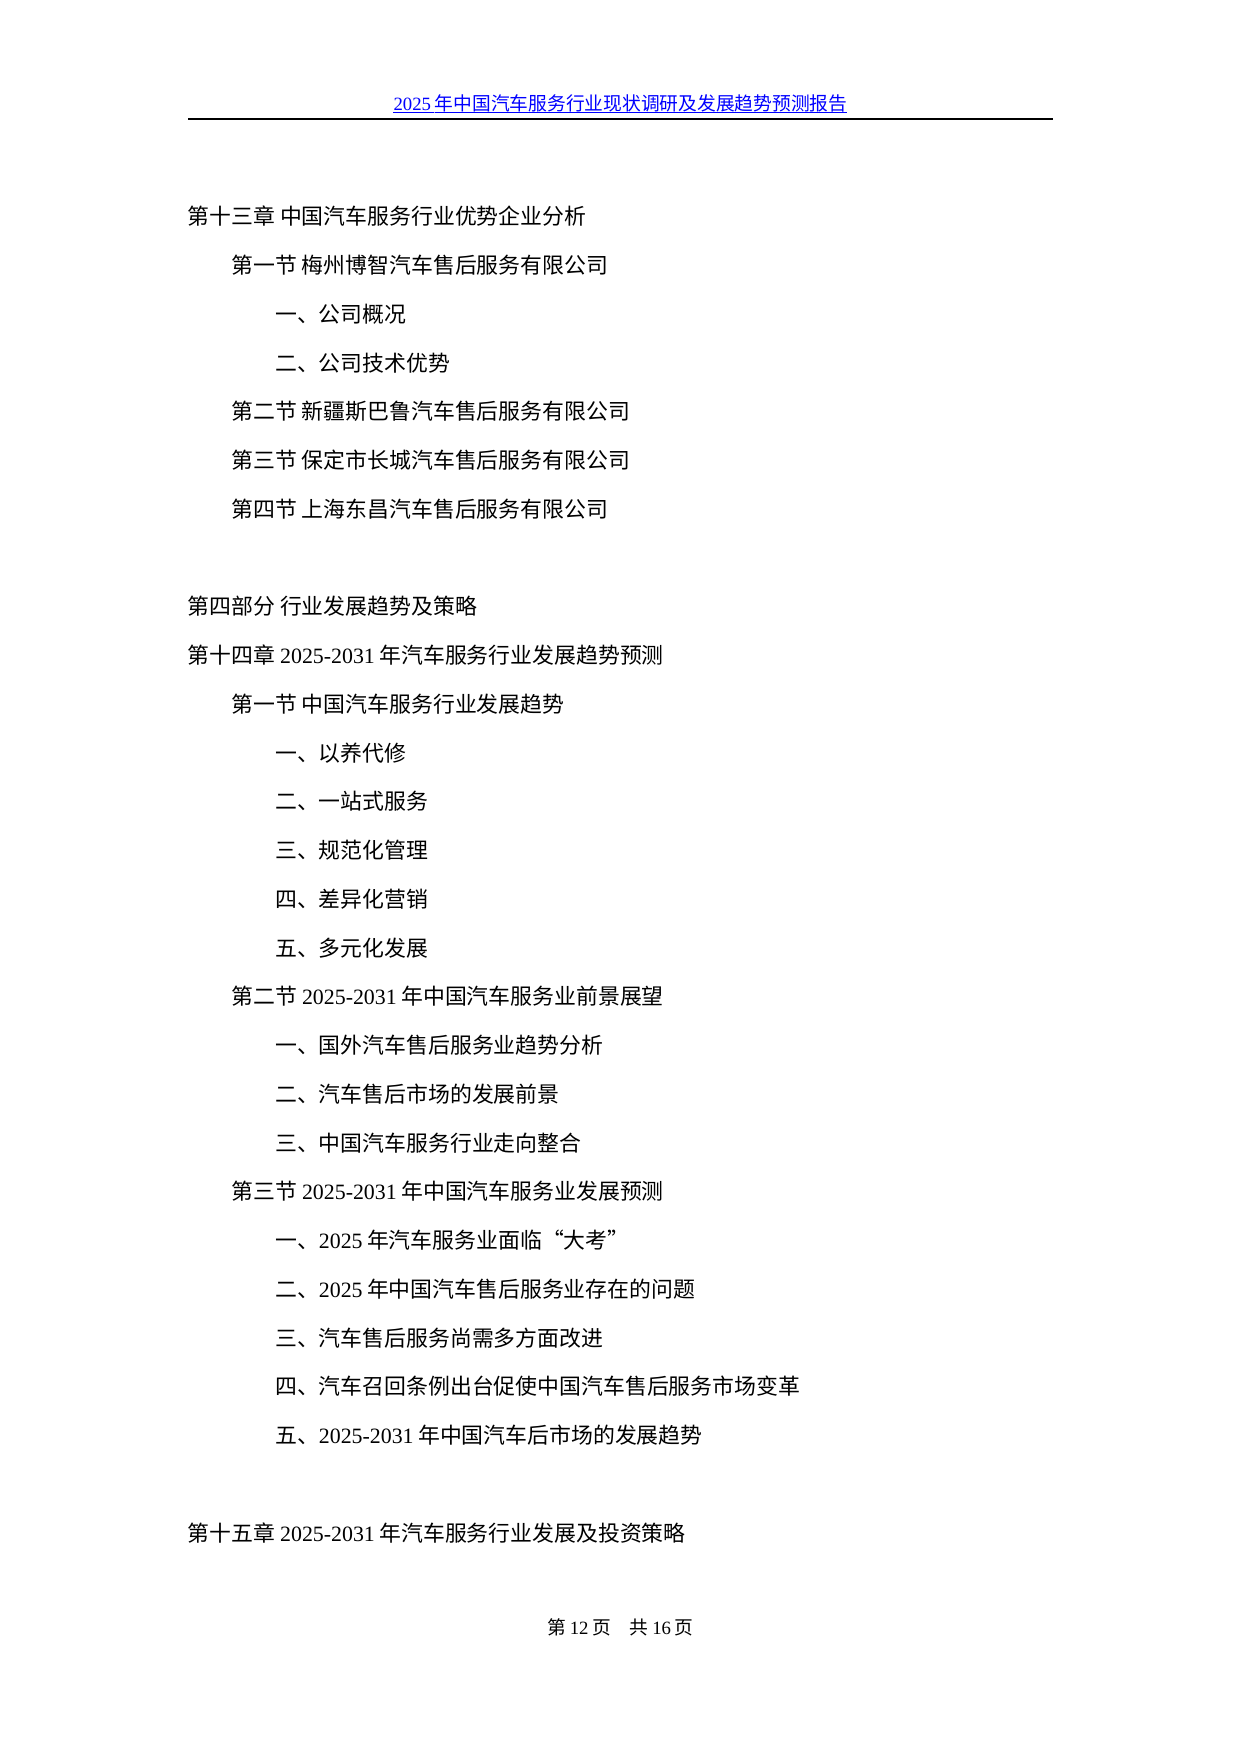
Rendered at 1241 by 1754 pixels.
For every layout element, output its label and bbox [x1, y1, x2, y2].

text [187, 150, 1053, 1548]
